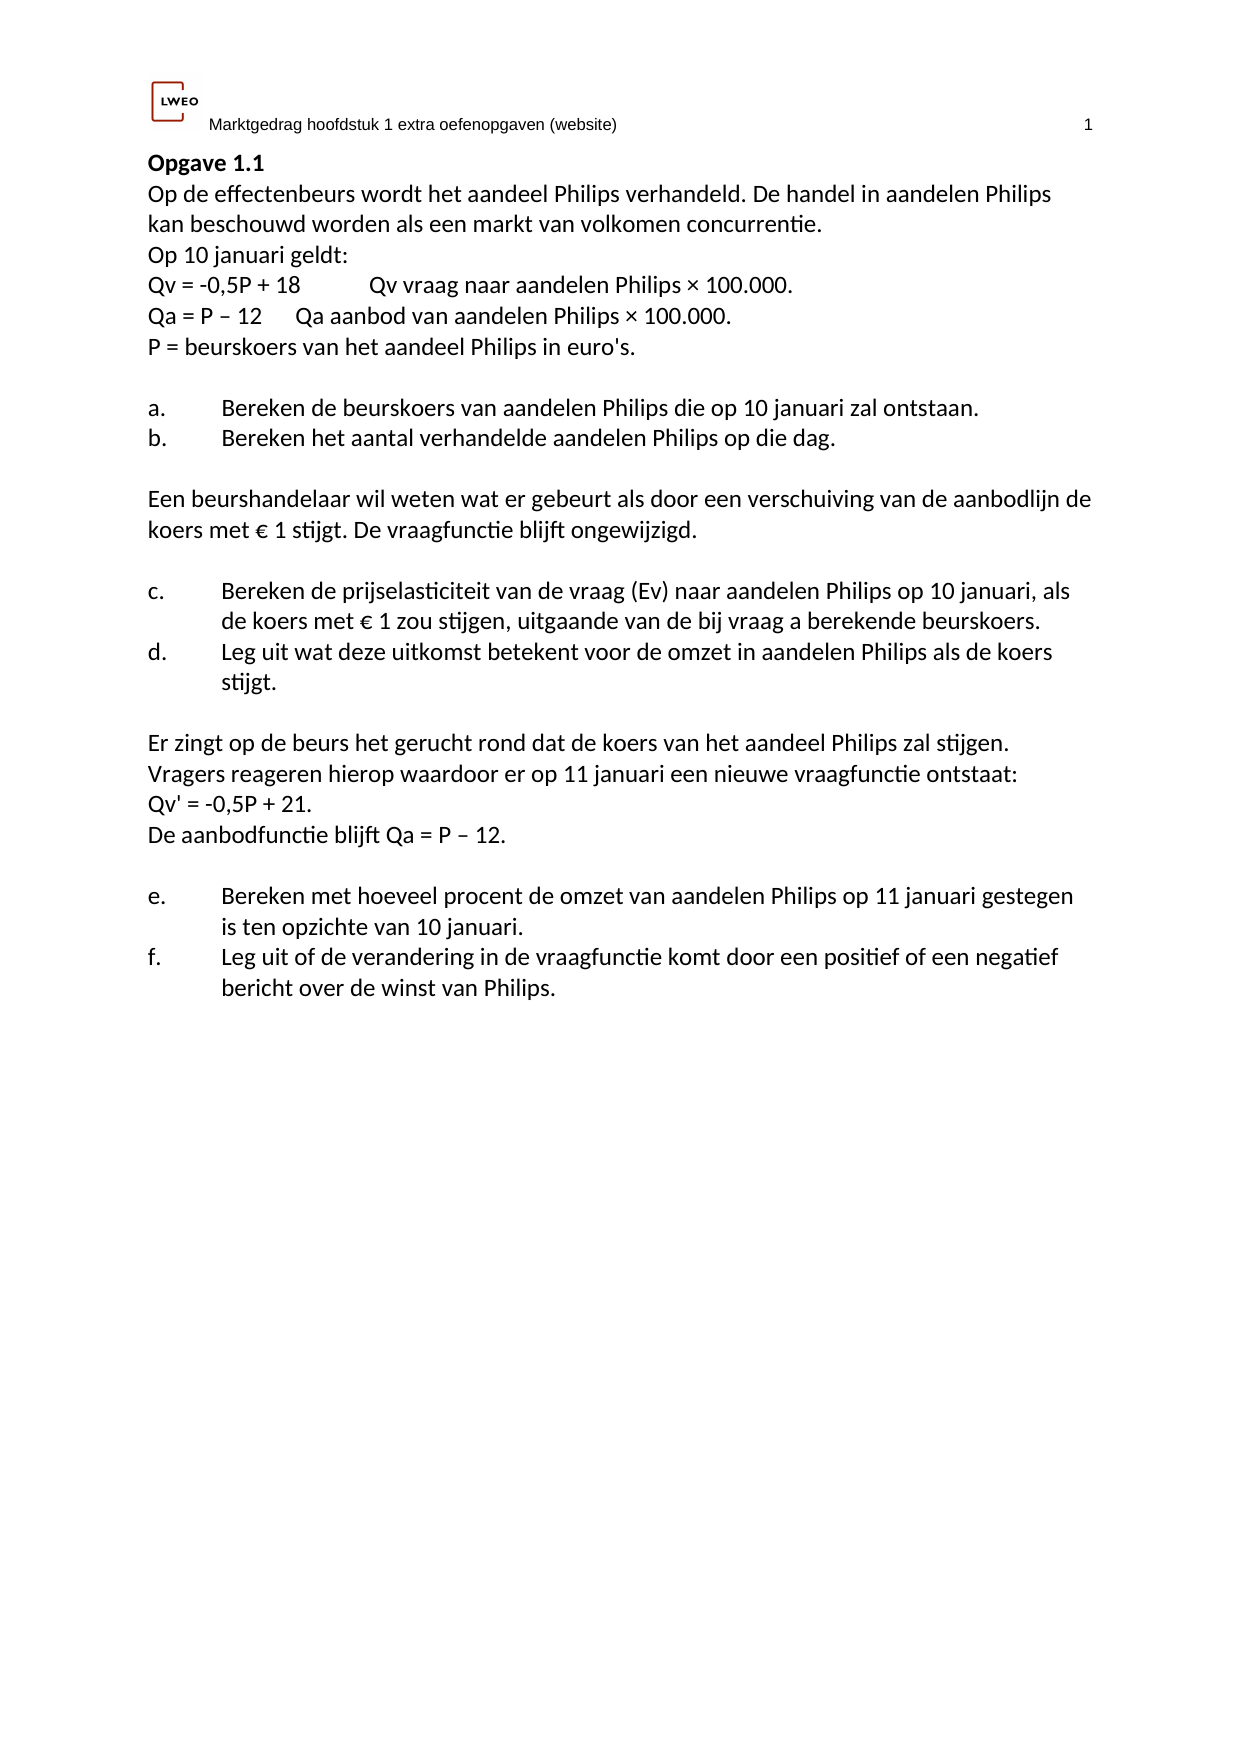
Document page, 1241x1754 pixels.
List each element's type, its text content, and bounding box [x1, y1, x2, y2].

text Opgave 1.1 [148, 148, 1093, 178]
text Op de effectenbeurs wordt het aandeel Philips verhandeld. De handel in aandelen Philips kan beschouwd worden als een markt van volkomen concurrentie. [148, 178, 1093, 239]
text a. Bereken de beurskoers van aandelen Philips die op 10 januari zal ontstaan. [148, 392, 1093, 422]
text Qv' = -0,5P + 21. [148, 788, 1093, 819]
text b. Bereken het aantal verhandelde aandelen Philips op die dag. [148, 422, 1093, 453]
text P = beurskoers van het aandeel Philips in euro's. [148, 331, 1093, 361]
text Qa = P – 12 Qa aanbod van aandelen Philips × 100.000. [148, 300, 1093, 331]
text Een beurshandelaar wil weten wat er gebeurt als door een verschuiving van de aanbodlijn de koers met € 1 stijgt. De vraagfunctie blijft ongewijzigd. [148, 483, 1093, 544]
text Qv = -0,5P + 18 Qv vraag naar aandelen Philips × 100.000. [148, 270, 1093, 300]
text f. Leg uit of de verandering in de vraagfunctie komt door een positief of een negatief bericht over de winst van Philips. [148, 941, 1093, 1002]
text Er zingt op de beurs het gerucht rond dat de koers van het aandeel Philips zal stijgen. Vragers reageren hierop waardoor er op 11 januari een nieuwe vraagfunctie ontstaat: [148, 727, 1093, 788]
picture [147, 73, 204, 130]
text Op 10 januari geldt: [148, 239, 1093, 270]
text d. Leg uit wat deze uitkomst betekent voor de omzet in aandelen Philips als de koers stijgt. [148, 636, 1093, 697]
text e. Bereken met hoeveel procent de omzet van aandelen Philips op 11 januari gestegen is ten opzichte van 10 januari. [148, 880, 1093, 941]
text De aanbodfunctie blijft Qa = P – 12. [148, 819, 1093, 849]
text c. Bereken de prijselasticiteit van de vraag (Ev) naar aandelen Philips op 10 januari, als de koers met € 1 zou stijgen, uitgaande van de bij vraag a berekende beurskoers. [148, 575, 1093, 636]
